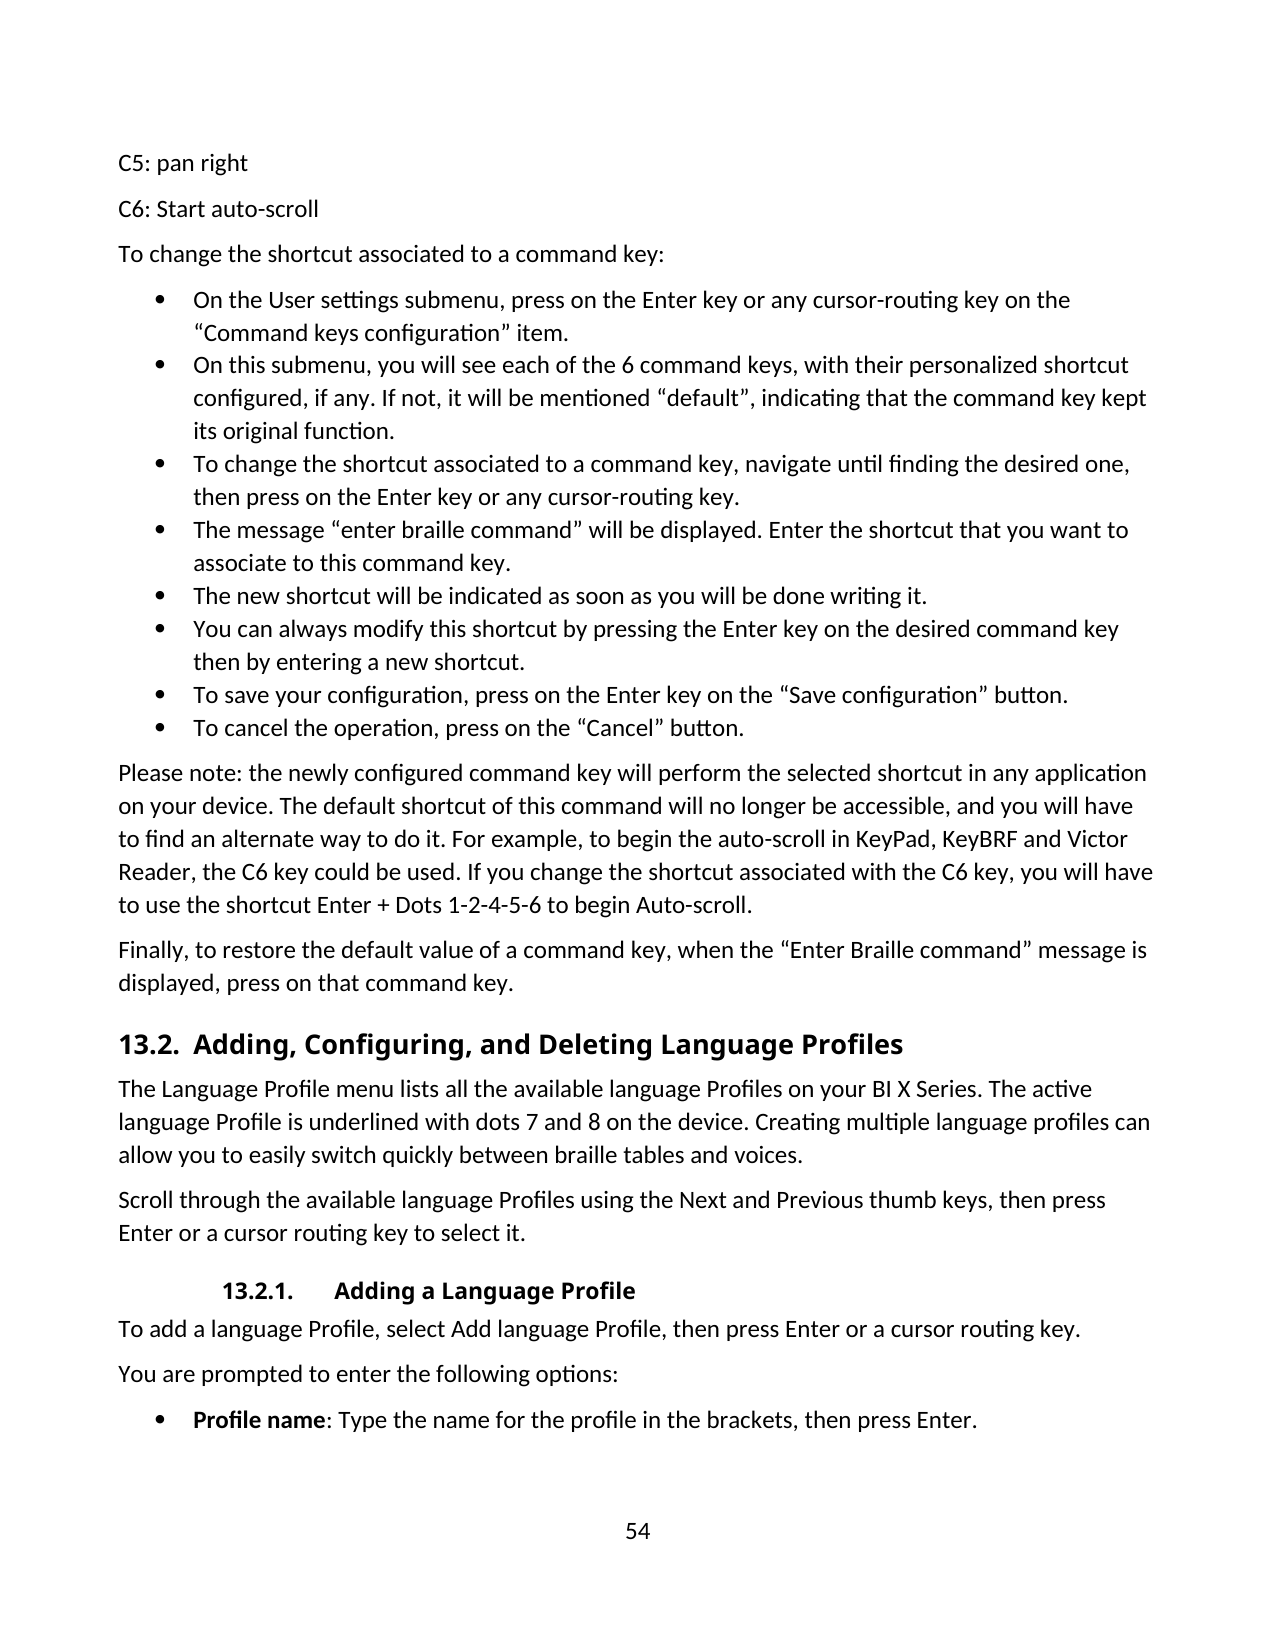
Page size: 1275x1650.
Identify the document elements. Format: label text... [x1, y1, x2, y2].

list The message “enter braille command” will be displayed. Enter the shortcut that you want to associate to this command key. [156, 514, 1157, 578]
text C6: Start auto-scroll [118, 193, 1157, 223]
list To cancel the operation, press on the “Cancel” button. [156, 712, 1157, 742]
text Scroll through the available language Profiles using the Next and Previous thumb keys, then press Enter or a cursor routing key to select it. [118, 1184, 1157, 1248]
list Profile name: Type the name for the profile in the brackets, then press Enter. [156, 1404, 1157, 1434]
subtitle Adding, Configuring, and Deleting Language Profiles [118, 1025, 1157, 1062]
text Finally, to restore the default value of a command key, when the “Enter Braille command” message is displayed, press on that command key. [118, 934, 1157, 998]
text C5: pan right [118, 148, 1157, 178]
subtitle Adding a Language Profile [222, 1275, 1157, 1307]
list The new shortcut will be indicated as soon as you will be done writing it. [156, 580, 1157, 611]
text You are prompted to enter the following options: [118, 1359, 1157, 1389]
text To add a language Profile, select Add language Profile, then press Enter or a cursor routing key. [118, 1313, 1157, 1344]
list You can always modify this shortcut by pressing the Enter key on the desired command key then by entering a new shortcut. [156, 613, 1157, 676]
list To save your configuration, press on the Enter key on the “Save configuration” button. [156, 679, 1157, 709]
list On this submenu, you will see each of the 6 command keys, with their personalized shortcut configured, if any. If not, it will be mentioned “default”, indicating that the command key kept its original function. [156, 350, 1157, 446]
text To change the shortcut associated to a command key: [118, 238, 1157, 269]
text Please note: the newly configured command key will perform the selected shortcut in any application on your device. The default shortcut of this command will no longer be accessible, and you will have to find an alternate way to do it. For example, to begin the auto-scroll in KeyPad, KeyBRF and Victor Reader, the C6 key could be used. If you change the shortcut associated with the C6 key, you will have to use the shortcut Enter + Dots 1-2-4-5-6 to begin Auto-scroll. [118, 757, 1157, 919]
text The Language Profile menu lists all the available language Profiles on your BI X Series. The active language Profile is underlined with dots 7 and 8 on the device. Creating multiple language profiles can allow you to easily switch quickly between braille tables and voices. [118, 1073, 1157, 1169]
list To change the shortcut associated to a command key, navigate until finding the desired one, then press on the Enter key or any cursor-routing key. [156, 448, 1157, 512]
list On the User settings submenu, press on the Enter key or any cursor-routing key on the “Command keys configuration” item. [156, 284, 1157, 347]
